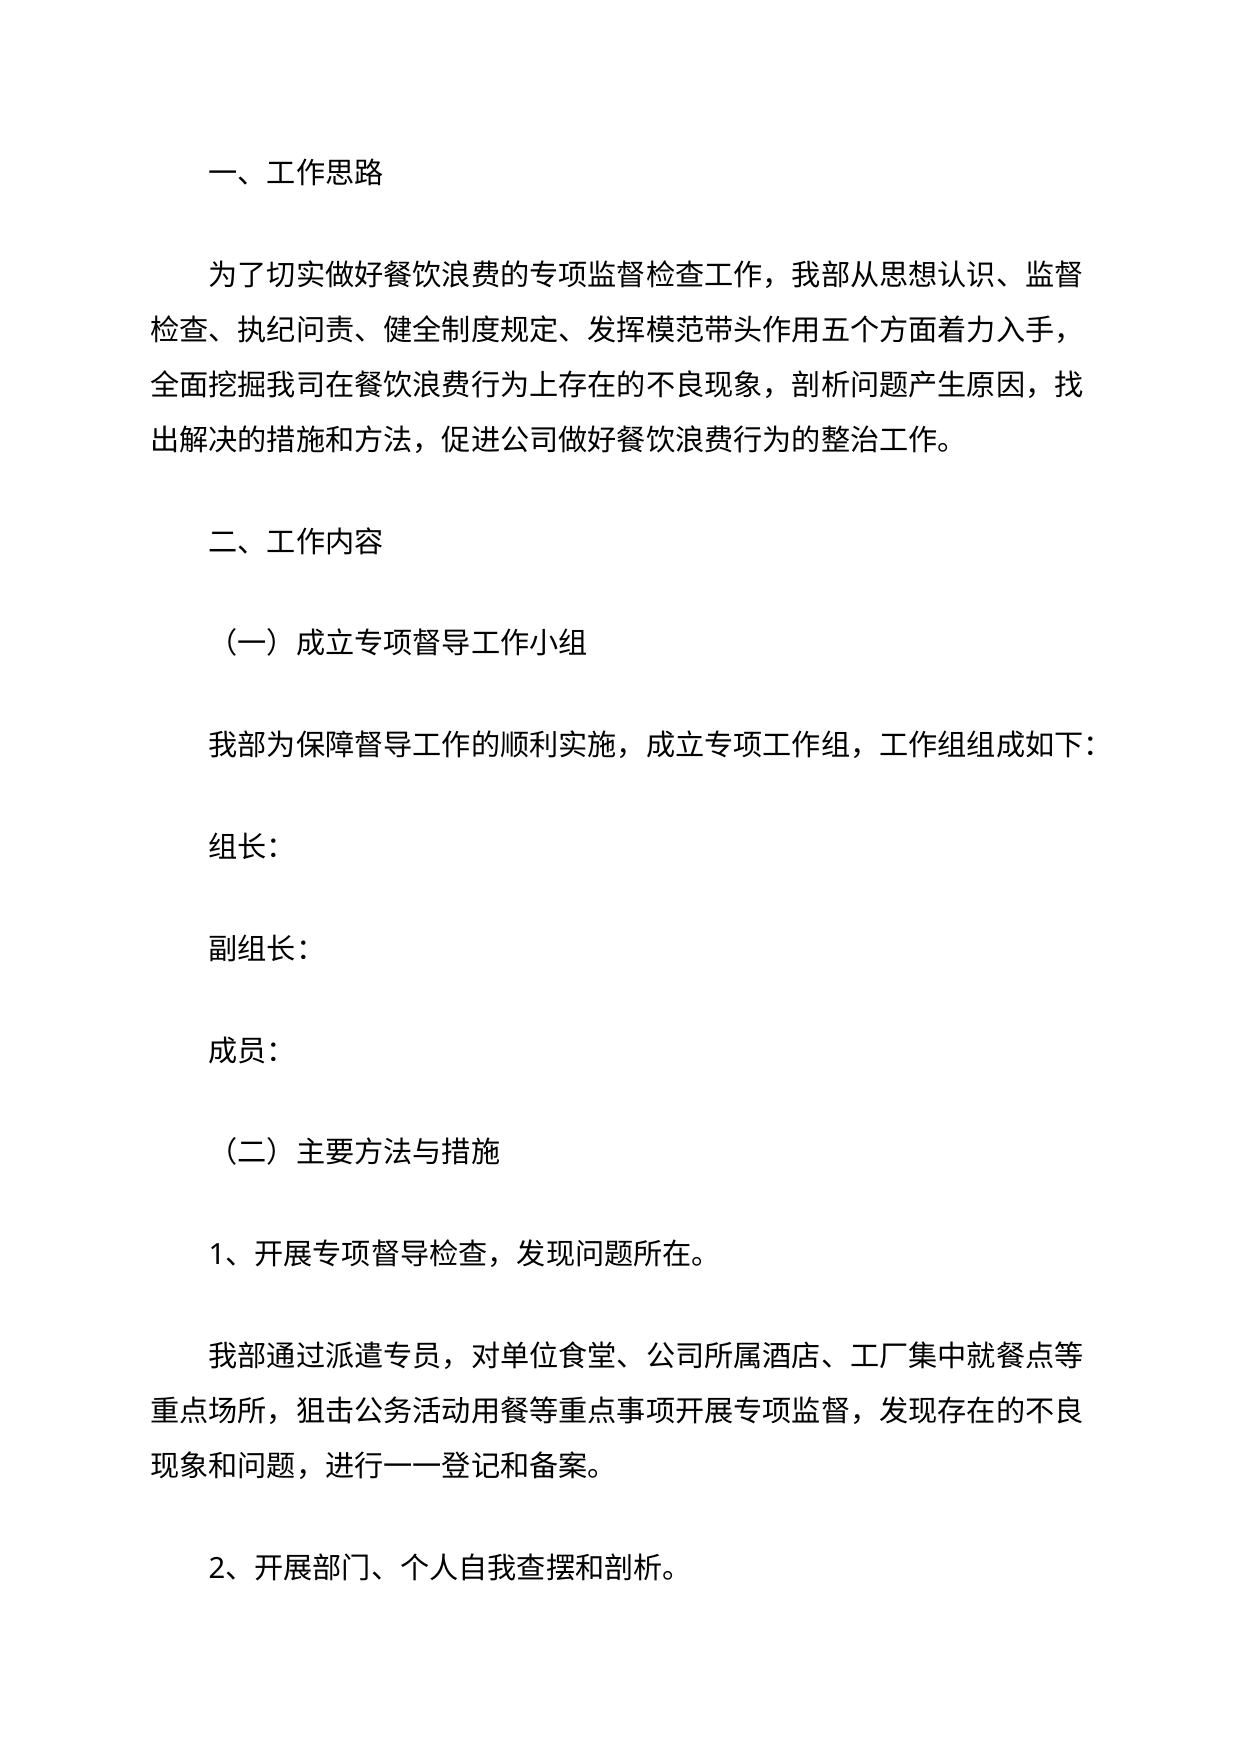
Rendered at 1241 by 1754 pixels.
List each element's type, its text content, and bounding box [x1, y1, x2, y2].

text 我部为保障督导工作的顺利实施，成立专项工作组，工作组组成如下： [150, 722, 1090, 764]
text 我部通过派遣专员，对单位食堂、公司所属酒店、工厂集中就餐点等重点场所，狙击公务活动用餐等重点事项开展专项监督，发现存在的不良现象和问题，进行一一登记和备案。 [150, 1333, 1090, 1485]
text （一）成立专项督导工作小组 [150, 620, 1090, 662]
text （二）主要方法与措施 [150, 1129, 1090, 1171]
text 副组长： [150, 925, 1090, 968]
text 为了切实做好餐饮浪费的专项监督检查工作，我部从思想认识、监督检查、执纪问责、健全制度规定、发挥模范带头作用五个方面着力入手，全面挖掘我司在餐饮浪费行为上存在的不良现象，剖析问题产生原因，找出解决的措施和方法，促进公司做好餐饮浪费行为的整治工作。 [150, 252, 1090, 459]
text 成员： [150, 1027, 1090, 1069]
text 一、工作思路 [150, 150, 1090, 192]
text 组长： [150, 823, 1090, 866]
text 二、工作内容 [150, 518, 1090, 561]
text 1、开展专项督导检查，发现问题所在。 [150, 1231, 1090, 1273]
text 2、开展部门、个人自我查摆和剖析。 [150, 1544, 1090, 1587]
